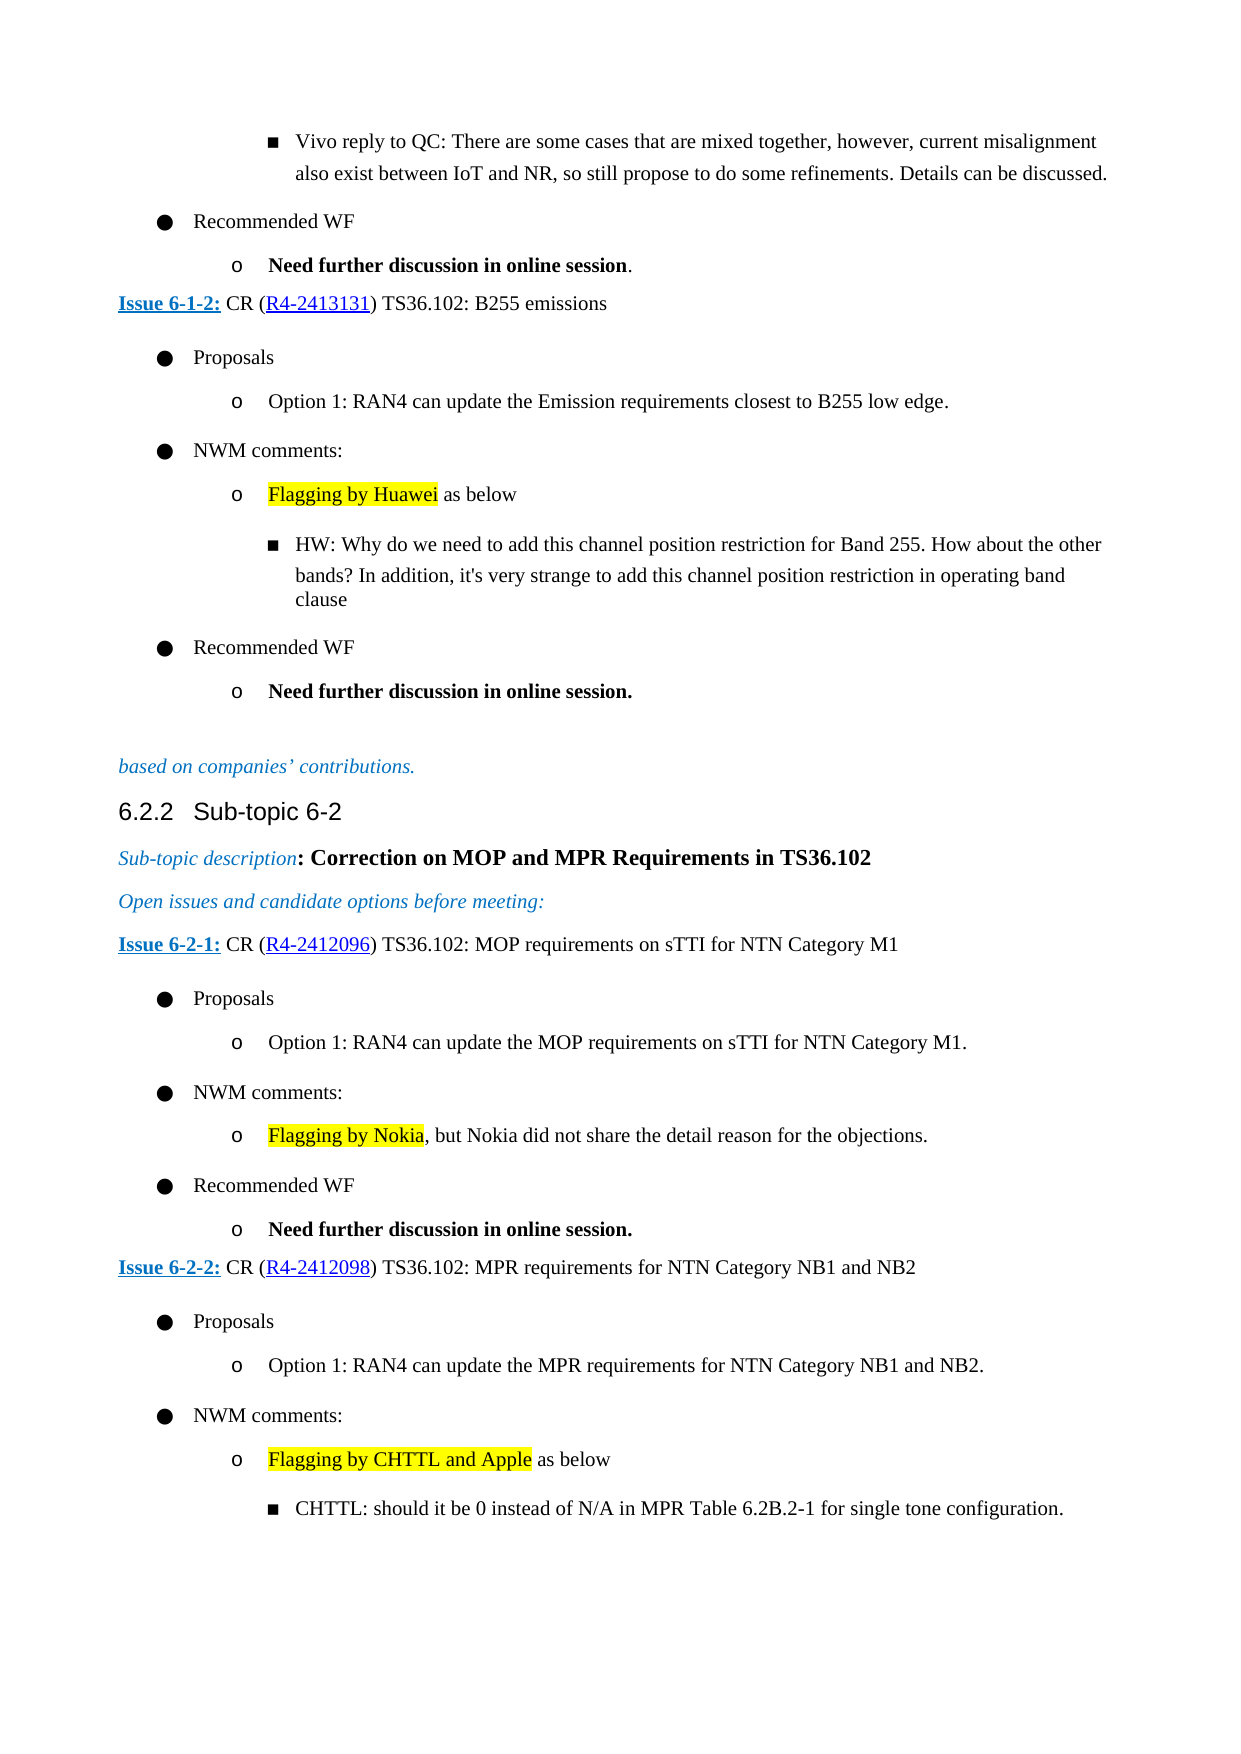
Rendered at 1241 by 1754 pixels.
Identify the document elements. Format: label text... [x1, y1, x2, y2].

list Option 1: RAN4 can update the MPR requirements for NTN Category NB1 and NB2. [231, 1353, 1122, 1379]
list Flagging by CHTTL and Apple as below [231, 1447, 1122, 1472]
text based on companies’ contributions. [118, 754, 1122, 778]
text Sub-topic description: Correction on MOP and MPR Requirements in TS36.102 [118, 844, 1122, 870]
list Need further discussion in online session. [231, 679, 1122, 705]
subtitle Sub-topic 6-2 [118, 797, 1122, 825]
list Option 1: RAN4 can update the Emission requirements closest to B255 low edge. [231, 389, 1122, 414]
list Recommended WF [156, 624, 1122, 666]
list Need further discussion in online session. [231, 1217, 1122, 1243]
list NWM comments: [156, 427, 1122, 470]
list Proposals [156, 333, 1122, 376]
text Open issues and candidate options before meeting: [118, 889, 1122, 913]
text Issue 6-2-1: CR (R4-2412096) TS36.102: MOP requirements on sTTI for NTN Category M1 [118, 932, 1122, 956]
list Need further discussion in online session. [231, 252, 1122, 278]
list Flagging by Nokia, but Nokia did not share the detail reason for the objections. [231, 1123, 1122, 1149]
list Vivo reply to QC: There are some cases that are mixed together, however, current misalignment also exist between IoT and NR, so still propose to do some refinements. Details can be discussed. [266, 118, 1122, 185]
list Recommended WF [156, 1162, 1122, 1204]
list NWM comments: [156, 1391, 1122, 1434]
list NWM comments: [156, 1068, 1122, 1111]
text Issue 6-2-2: CR (R4-2412098) TS36.102: MPR requirements for NTN Category NB1 and NB2 [118, 1255, 1122, 1279]
list Proposals [156, 975, 1122, 1017]
list Recommended WF [156, 197, 1122, 240]
text Issue 6-1-2: CR (R4-2413131) TS36.102: B255 emissions [118, 291, 1122, 315]
list HW: Why do we need to add this channel position restriction for Band 255. How about the other bands? In addition, it's very strange to add this channel position restriction in operating band clause [266, 520, 1122, 611]
list Flagging by Huawei as below [231, 482, 1122, 508]
list Option 1: RAN4 can update the MOP requirements on sTTI for NTN Category M1. [231, 1030, 1122, 1056]
list Proposals [156, 1298, 1122, 1341]
list CHTTL: should it be 0 instead of N/A in MPR Table 6.2B.2-1 for single tone configuration. [266, 1485, 1122, 1527]
